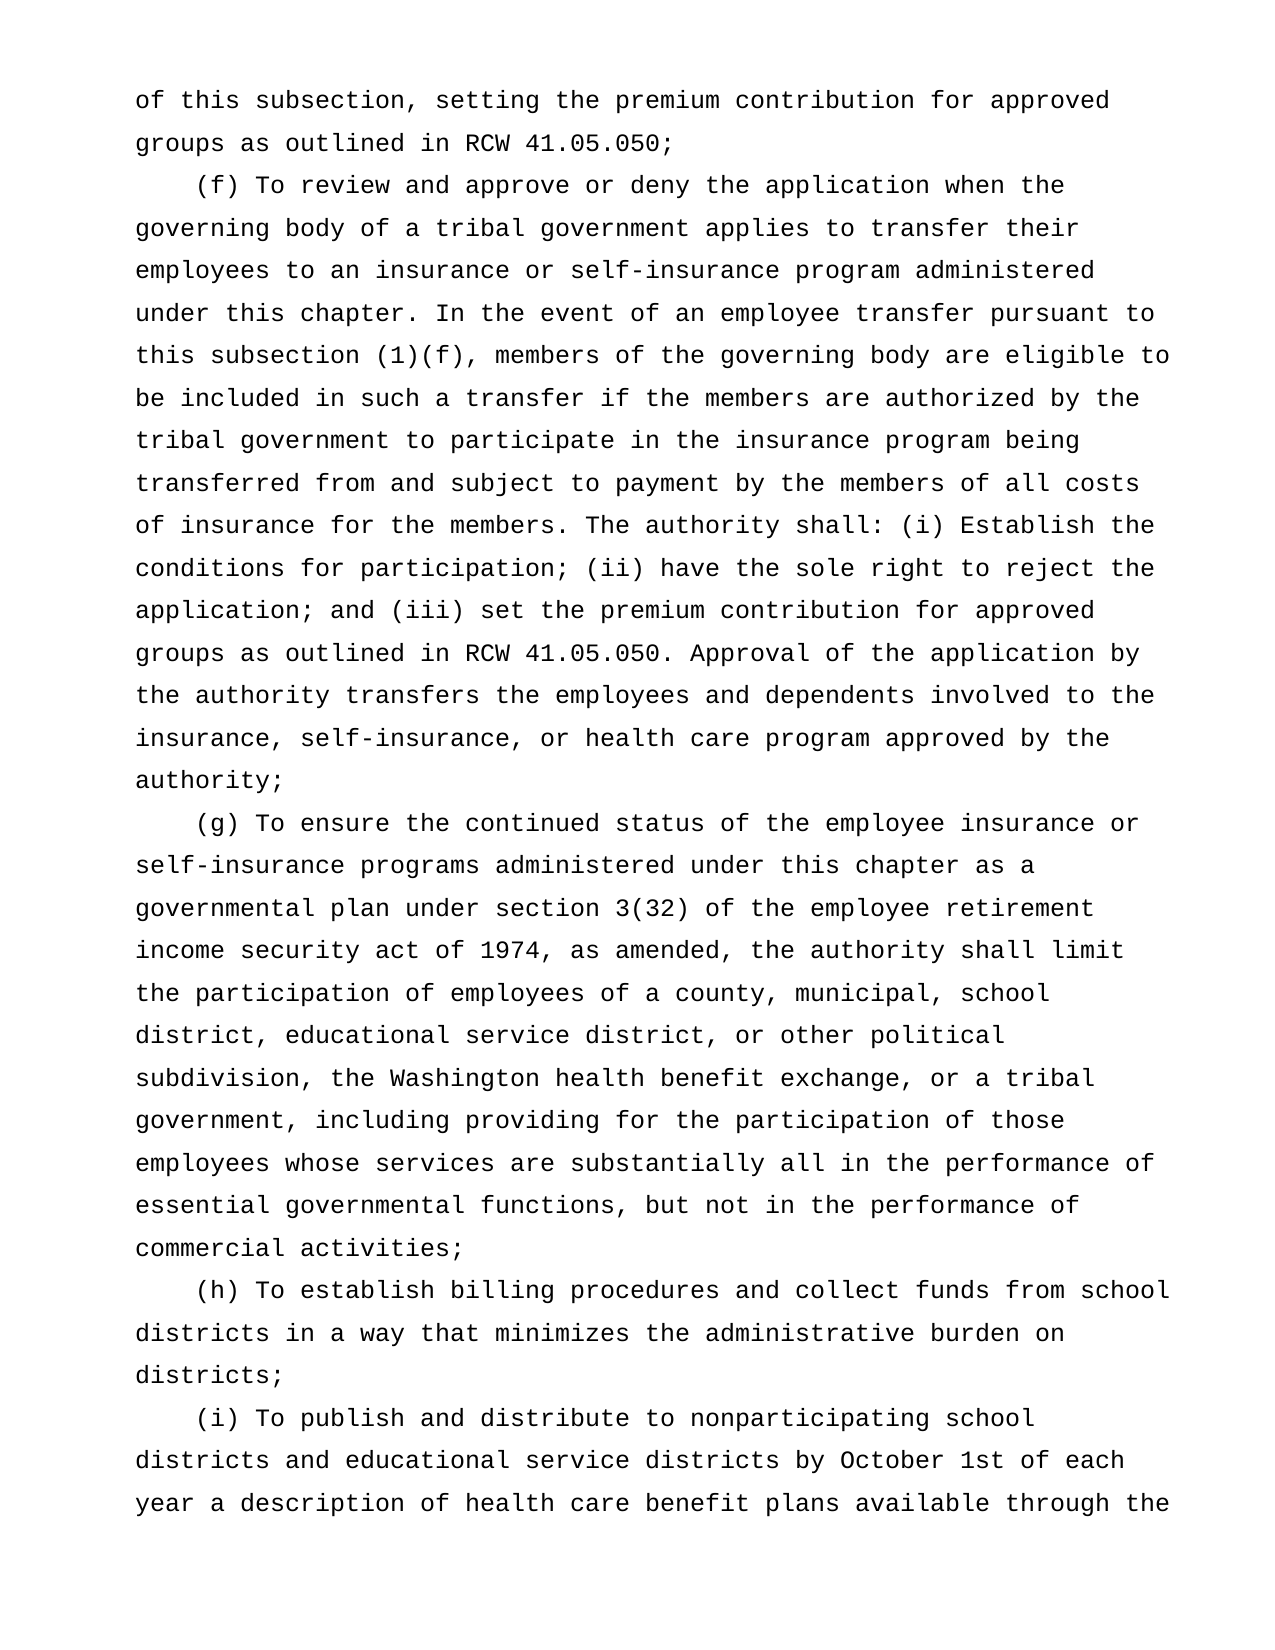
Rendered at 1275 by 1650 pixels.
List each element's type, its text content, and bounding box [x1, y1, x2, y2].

text (f) To review and approve or deny the application when the governing body of a tribal government applies to transfer their employees to an insurance or self-insurance program administered under this chapter. In the event of an employee transfer pursuant to this subsection (1)(f), members of the governing body are eligible to be included in such a transfer if the members are authorized by the tribal government to participate in the insurance program being transferred from and subject to payment by the members of all costs of insurance for the members. The authority shall: (i) Establish the conditions for participation; (ii) have the sole right to reject the application; and (iii) set the premium contribution for approved groups as outlined in RCW 41.05.050. Approval of the application by the authority transfers the employees and dependents involved to the insurance, self-insurance, or health care program approved by the authority; [135, 160, 1170, 797]
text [135, 75, 1170, 160]
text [135, 1392, 1170, 1520]
text (h) To establish billing procedures and collect funds from school districts in a way that minimizes the administrative burden on districts; [135, 1265, 1170, 1392]
text (g) To ensure the continued status of the employee insurance or self-insurance programs administered under this chapter as a governmental plan under section 3(32) of the employee retirement income security act of 1974, as amended, the authority shall limit the participation of employees of a county, municipal, school district, educational service district, or other political subdivision, the Washington health benefit exchange, or a tribal government, including providing for the participation of those employees whose services are substantially all in the performance of essential governmental functions, but not in the performance of commercial activities; [135, 797, 1170, 1265]
